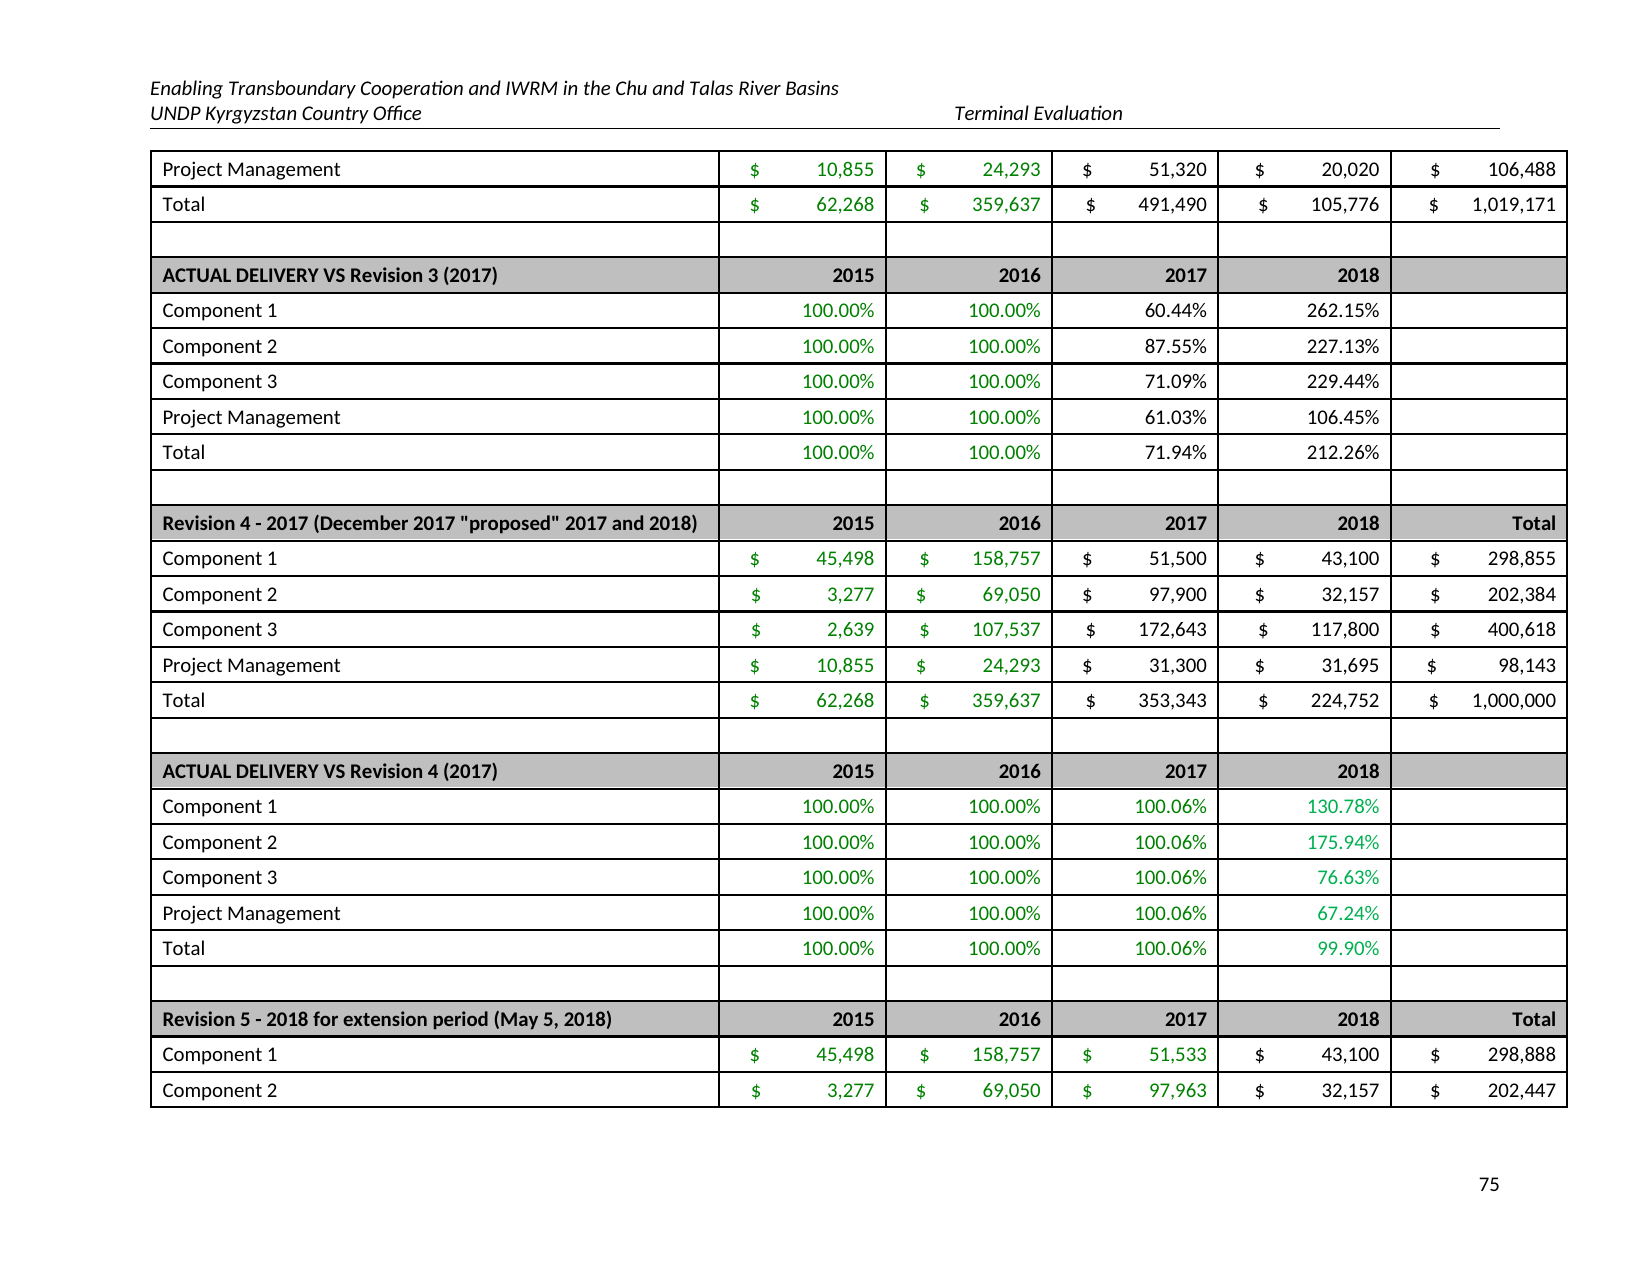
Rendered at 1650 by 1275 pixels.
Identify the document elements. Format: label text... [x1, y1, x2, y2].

table_cell 2015 [720, 1002, 885, 1035]
table_cell ACTUAL DELIVERY VS Revision 3 (2017) [152, 258, 718, 292]
table_cell 2017 [1053, 258, 1217, 292]
table_cell $ 158,757 [887, 1038, 1051, 1071]
table_cell $ 400,618 [1392, 613, 1566, 646]
table_cell 2016 [887, 754, 1051, 787]
table_cell $ 1,019,171 [1392, 188, 1566, 221]
table_cell Project Management [152, 400, 718, 433]
table_cell $ 298,888 [1392, 1038, 1566, 1071]
table_cell [1392, 790, 1566, 823]
table_cell Project Management [152, 896, 718, 929]
table_cell $ 105,776 [1219, 188, 1390, 221]
table_cell $ 202,384 [1392, 577, 1566, 610]
table_cell [720, 967, 885, 1000]
table_cell $ 32,157 [1219, 1073, 1390, 1106]
table_cell 2017 [1053, 506, 1217, 539]
table_cell [1392, 825, 1566, 858]
table_cell [1392, 400, 1566, 433]
table_cell $ 45,498 [720, 542, 885, 575]
table_cell 100.00% [720, 400, 885, 433]
table_cell 2016 [887, 1002, 1051, 1035]
table_cell 229.44% [1219, 365, 1390, 398]
table_cell $ 62,268 [720, 188, 885, 221]
table_cell 100.00% [720, 435, 885, 469]
table_cell $ 172,643 [1053, 613, 1217, 646]
table_cell [1392, 365, 1566, 398]
table_cell 100.00% [887, 860, 1051, 894]
table_cell Total [152, 435, 718, 469]
table_cell [1392, 896, 1566, 929]
table_cell $ 10,855 [720, 648, 885, 681]
table_cell 67.24% [1219, 896, 1390, 929]
table_cell 100.00% [887, 931, 1051, 964]
table_cell [152, 223, 718, 256]
table_cell $ 51,533 [1053, 1038, 1217, 1071]
table_cell $ 202,447 [1392, 1073, 1566, 1106]
table_cell [887, 471, 1051, 504]
table_cell $ 3,277 [720, 577, 885, 610]
table_cell $ 3,277 [720, 1073, 885, 1106]
table_cell Component 3 [152, 365, 718, 398]
table_cell Total [1392, 1002, 1566, 1035]
table_cell 262.15% [1219, 294, 1390, 327]
table_cell 2017 [1053, 754, 1217, 787]
table_cell Total [1392, 506, 1566, 539]
table_cell $ 97,900 [1053, 577, 1217, 610]
table_cell 99.90% [1219, 931, 1390, 964]
table_cell [1219, 471, 1390, 504]
table_cell $ 491,490 [1053, 188, 1217, 221]
table_cell Component 2 [152, 577, 718, 610]
table_cell $ 31,300 [1053, 648, 1217, 681]
table_cell Total [152, 188, 718, 221]
table_cell 100.00% [720, 860, 885, 894]
table_cell $ 353,343 [1053, 683, 1217, 717]
table_cell 100.00% [887, 294, 1051, 327]
table_cell 2015 [720, 754, 885, 787]
table_cell [1053, 471, 1217, 504]
table_cell 2018 [1219, 754, 1390, 787]
table_cell [1053, 223, 1217, 256]
table_cell 100.06% [1053, 790, 1217, 823]
table_cell 100.00% [720, 896, 885, 929]
table_cell 100.06% [1053, 860, 1217, 894]
table_cell 106.45% [1219, 400, 1390, 433]
table_cell [1219, 719, 1390, 752]
table_cell 100.00% [887, 329, 1051, 362]
table_cell 71.94% [1053, 435, 1217, 469]
table_cell 212.26% [1219, 435, 1390, 469]
table_cell Revision 4 - 2017 (December 2017 "proposed" 2017 and 2018) [152, 506, 718, 539]
table_cell 100.00% [720, 329, 885, 362]
table_cell [1392, 258, 1566, 292]
table_cell Component 1 [152, 294, 718, 327]
table_cell [152, 719, 718, 752]
table_cell [720, 471, 885, 504]
table_cell $ 69,050 [887, 1073, 1051, 1106]
table_cell Total [152, 683, 718, 717]
table_cell $ 359,637 [887, 188, 1051, 221]
table_cell [1392, 435, 1566, 469]
table_cell Component 3 [152, 860, 718, 894]
table_cell 130.78% [1219, 790, 1390, 823]
table_cell [1392, 471, 1566, 504]
table_cell $ 158,757 [887, 542, 1051, 575]
table_cell 100.06% [1053, 896, 1217, 929]
table_cell [720, 223, 885, 256]
table_cell 100.00% [720, 825, 885, 858]
table_cell [1392, 967, 1566, 1000]
table_cell 2016 [887, 258, 1051, 292]
table_cell [1392, 329, 1566, 362]
table_cell 2016 [887, 506, 1051, 539]
table_cell 100.00% [720, 365, 885, 398]
table_cell $ 24,293 [887, 152, 1051, 185]
table_cell $ 359,637 [887, 683, 1051, 717]
table_cell [152, 471, 718, 504]
table_cell 100.00% [887, 365, 1051, 398]
table_cell [1219, 967, 1390, 1000]
table_cell [887, 223, 1051, 256]
table_cell $ 43,100 [1219, 1038, 1390, 1071]
table_cell $ 45,498 [720, 1038, 885, 1071]
table_cell Component 2 [152, 1073, 718, 1106]
table_cell $ 69,050 [887, 577, 1051, 610]
table_cell [1392, 294, 1566, 327]
table_cell [1053, 967, 1217, 1000]
table_cell 76.63% [1219, 860, 1390, 894]
table_cell $ 43,100 [1219, 542, 1390, 575]
table_cell Project Management [152, 152, 718, 185]
table_cell $ 98,143 [1392, 648, 1566, 681]
table_cell 61.03% [1053, 400, 1217, 433]
table_cell Component 1 [152, 1038, 718, 1071]
table_cell $ 1,000,000 [1392, 683, 1566, 717]
table_cell $ 106,488 [1392, 152, 1566, 185]
table_cell $ 51,500 [1053, 542, 1217, 575]
table_cell $ 2,639 [720, 613, 885, 646]
table_cell $ 298,855 [1392, 542, 1566, 575]
table_cell 175.94% [1219, 825, 1390, 858]
table_cell Component 1 [152, 542, 718, 575]
table_cell 100.06% [1053, 825, 1217, 858]
table_cell 60.44% [1053, 294, 1217, 327]
table_cell 100.00% [887, 825, 1051, 858]
table_cell $ 10,855 [720, 152, 885, 185]
table_cell 87.55% [1053, 329, 1217, 362]
table_cell [152, 967, 718, 1000]
table_cell [1392, 931, 1566, 964]
table_cell 100.00% [720, 790, 885, 823]
table_cell [1392, 223, 1566, 256]
table_cell Total [152, 931, 718, 964]
table_cell ACTUAL DELIVERY VS Revision 4 (2017) [152, 754, 718, 787]
table_cell $ 20,020 [1219, 152, 1390, 185]
table_cell [1219, 223, 1390, 256]
table_cell 2018 [1219, 258, 1390, 292]
table_cell 2015 [720, 506, 885, 539]
table_cell 100.06% [1053, 931, 1217, 964]
table_cell 100.00% [720, 294, 885, 327]
table_cell [1392, 754, 1566, 787]
table_cell [887, 967, 1051, 1000]
table_cell $ 224,752 [1219, 683, 1390, 717]
table_cell [1392, 719, 1566, 752]
table_cell $ 62,268 [720, 683, 885, 717]
table_cell [720, 719, 885, 752]
table_cell 100.00% [887, 435, 1051, 469]
table_cell 2015 [720, 258, 885, 292]
table_cell 100.00% [887, 896, 1051, 929]
table_cell 71.09% [1053, 365, 1217, 398]
table_cell [1392, 860, 1566, 894]
table_cell Component 3 [152, 613, 718, 646]
table_cell $ 32,157 [1219, 577, 1390, 610]
table_cell 100.00% [887, 790, 1051, 823]
table_cell $ 97,963 [1053, 1073, 1217, 1106]
table_cell 100.00% [887, 400, 1051, 433]
table_cell $ 107,537 [887, 613, 1051, 646]
table_cell 227.13% [1219, 329, 1390, 362]
table_cell $ 31,695 [1219, 648, 1390, 681]
table_cell 2017 [1053, 1002, 1217, 1035]
table_cell $ 117,800 [1219, 613, 1390, 646]
table_cell Component 1 [152, 790, 718, 823]
table_cell Component 2 [152, 825, 718, 858]
table_cell [887, 719, 1051, 752]
table_cell Revision 5 - 2018 for extension period (May 5, 2018) [152, 1002, 718, 1035]
table_cell [1053, 719, 1217, 752]
table_cell $ 51,320 [1053, 152, 1217, 185]
table_cell Component 2 [152, 329, 718, 362]
table_cell 2018 [1219, 1002, 1390, 1035]
table_cell $ 24,293 [887, 648, 1051, 681]
table_cell 2018 [1219, 506, 1390, 539]
table_cell 100.00% [720, 931, 885, 964]
table_cell Project Management [152, 648, 718, 681]
